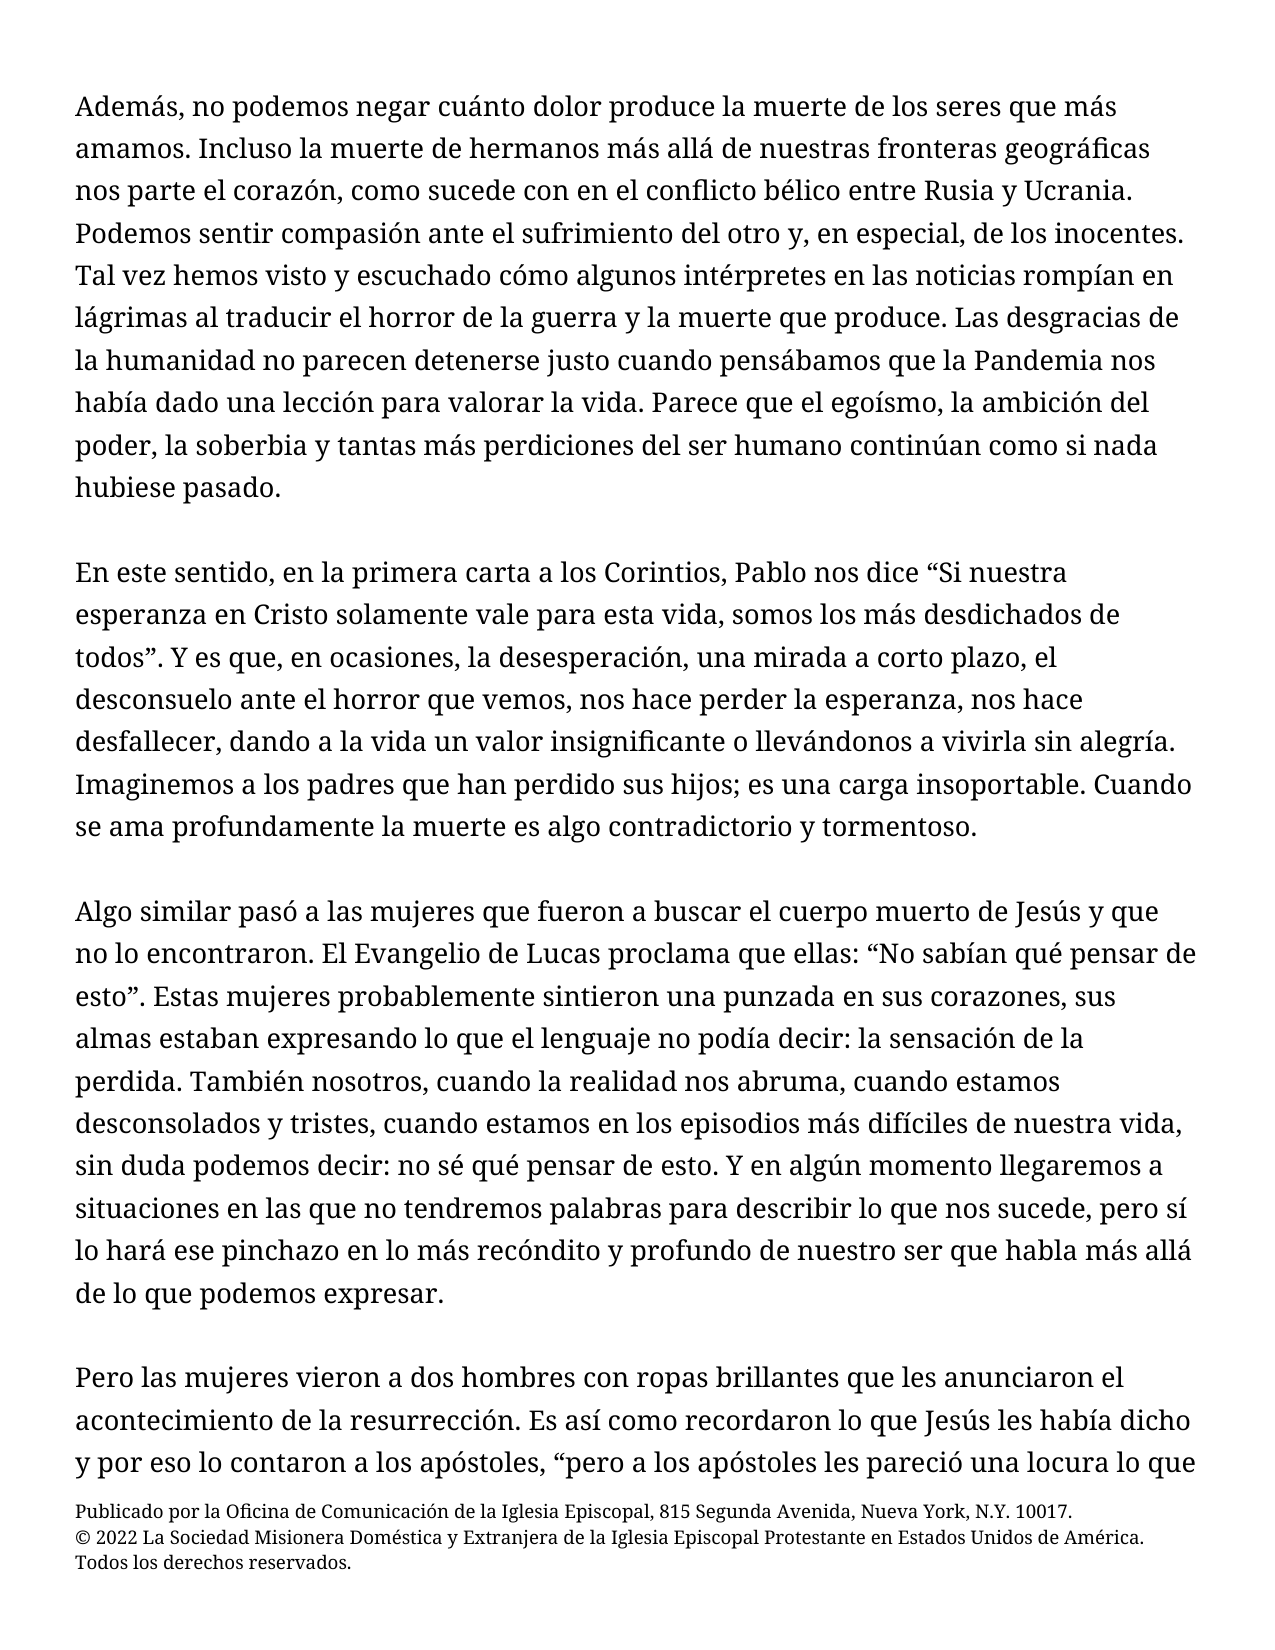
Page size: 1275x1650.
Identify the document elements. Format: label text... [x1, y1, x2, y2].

subtitle En este sentido, en la primera carta a los Corintios, Pablo nos dice “Si nuestra esperanza en Cristo solamente vale para esta vida, somos los más desdichados de todos”. Y es que, en ocasiones, la desesperación, una mirada a corto plazo, el desconsuelo ante el horror que vemos, nos hace perder la esperanza, nos hace desfallecer, dando a la vida un valor insignificante o llevándonos a vivirla sin alegría. Imaginemos a los padres que han perdido sus hijos; es una carga insoportable. Cuando se ama profundamente la muerte es algo contradictorio y tormentoso. [75, 553, 1200, 844]
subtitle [75, 1359, 1200, 1481]
subtitle Además, no podemos negar cuánto dolor produce la muerte de los seres que más amamos. Incluso la muerte de hermanos más allá de nuestras fronteras geográficas nos parte el corazón, como sucede con en el conflicto bélico entre Rusia y Ucrania. Podemos sentir compasión ante el sufrimiento del otro y, en especial, de los inocentes. Tal vez hemos visto y escuchado cómo algunos intérpretes en las noticias rompían en lágrimas al traducir el horror de la guerra y la muerte que produce. Las desgracias de la humanidad no parecen detenerse justo cuando pensábamos que la Pandemia nos había dado una lección para valorar la vida. Parece que el egoísmo, la ambición del poder, la soberbia y tantas más perdiciones del ser humano continúan como si nada hubiese pasado. [75, 87, 1200, 505]
subtitle Algo similar pasó a las mujeres que fueron a buscar el cuerpo muerto de Jesús y que no lo encontraron. El Evangelio de Lucas proclama que ellas: “No sabían qué pensar de esto”. Estas mujeres probablemente sintieron una punzada en sus corazones, sus almas estaban expresando lo que el lenguaje no podía decir: la sensación de la perdida. También nosotros, cuando la realidad nos abruma, cuando estamos desconsolados y tristes, cuando estamos en los episodios más difíciles de nuestra vida, sin duda podemos decir: no sé qué pensar de esto. Y en algún momento llegaremos a situaciones en las que no tendremos palabras para describir lo que nos sucede, pero sí lo hará ese pinchazo en lo más recóndito y profundo de nuestro ser que habla más allá de lo que podemos expresar. [75, 892, 1200, 1311]
